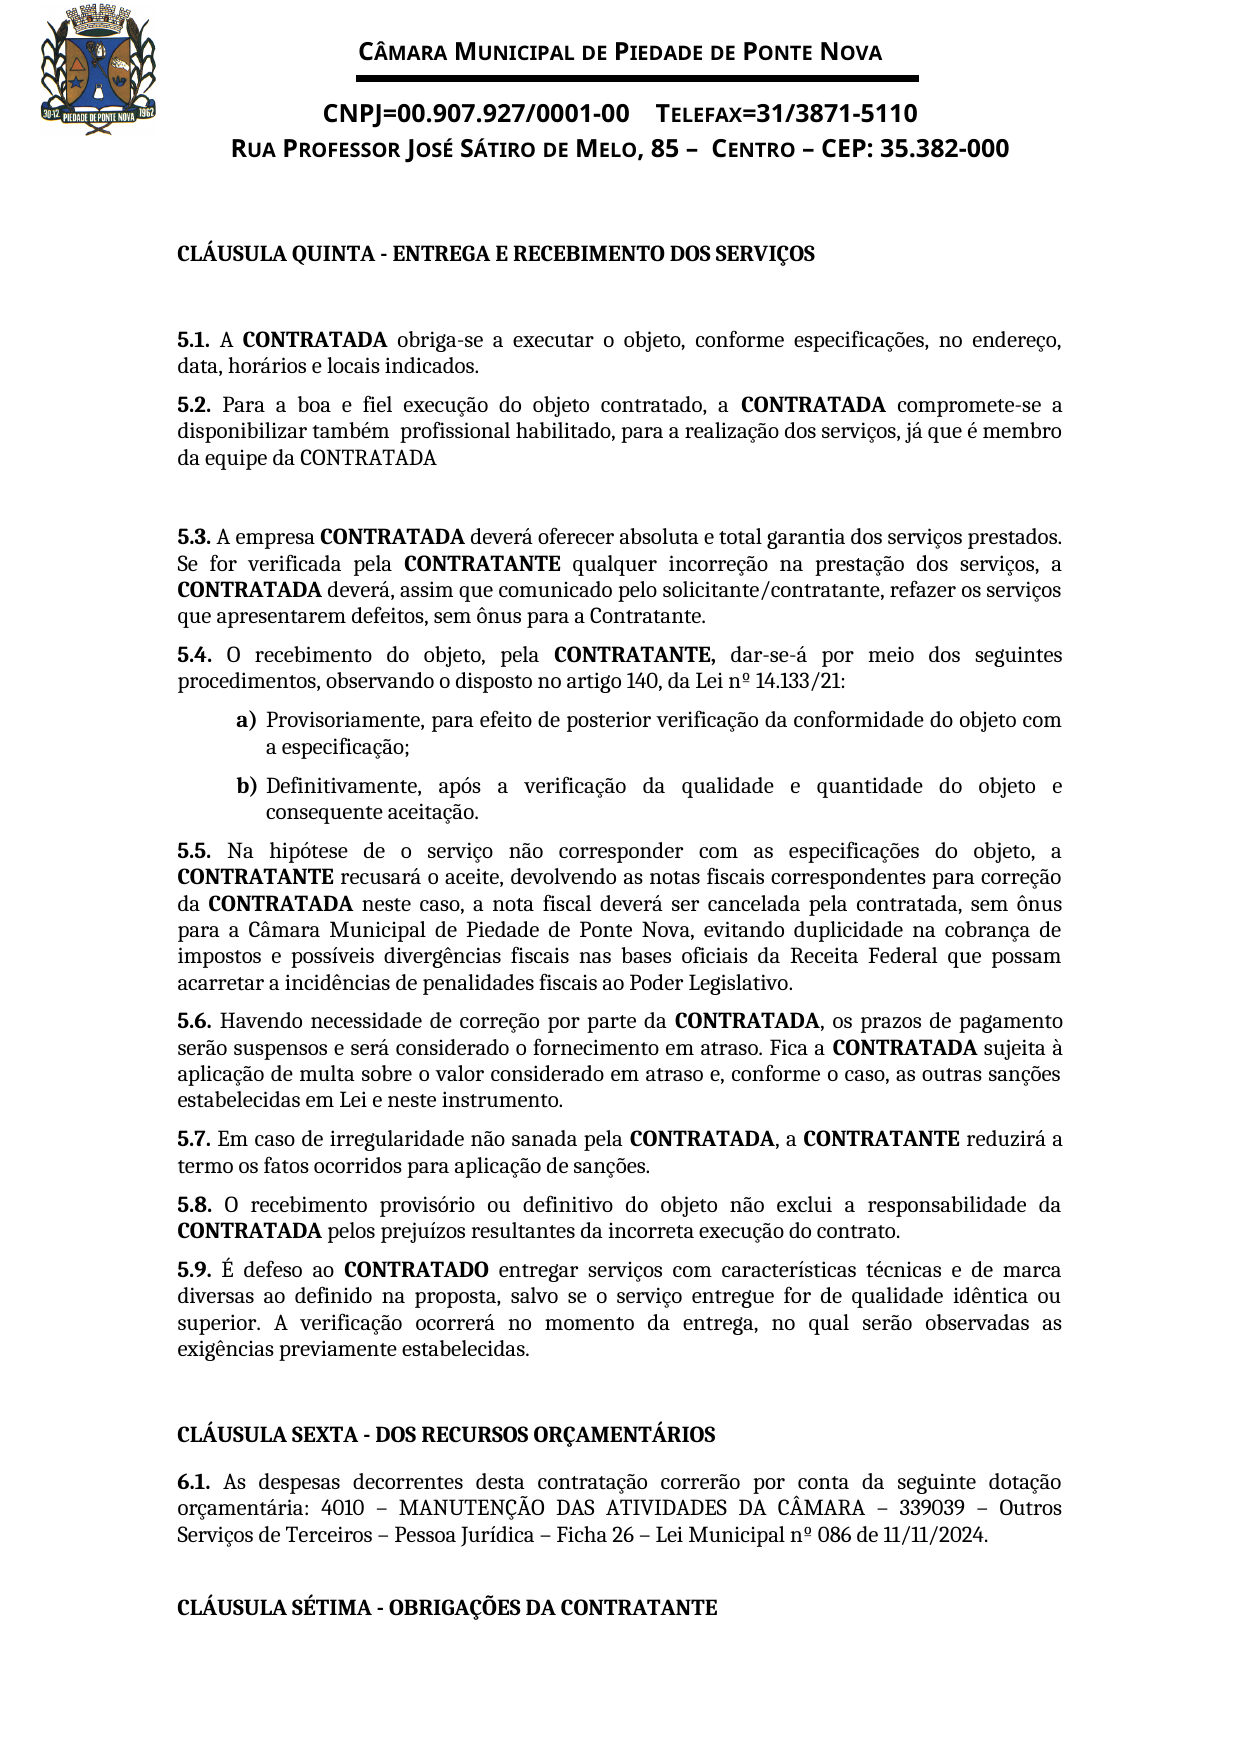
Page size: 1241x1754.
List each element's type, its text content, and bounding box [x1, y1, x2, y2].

picture [39, 3, 157, 136]
text 5.2. Para a boa e fiel execução do objeto contratado, a CONTRATADA compromete-se a disponibilizar também profissional habilitado, para a realização dos serviços, já que é membro da equipe da CONTRATADA [177, 392, 1063, 471]
list 5.5. Na hipótese de o serviço não corresponder com as especificações do objeto, a CONTRATANTE recusará o aceite, devolvendo as notas fiscais correspondentes para correção da CONTRATADA neste caso, a nota fiscal deverá ser cancelada pela contratada, sem ônus para a Câmara Municipal de Piedade de Ponte Nova, evitando duplicidade na cobrança de impostos e possíveis divergências fiscais nas bases oficiais da Receita Federal que possam acarretar a incidências de penalidades fiscais ao Poder Legislativo. [177, 838, 1063, 996]
list CLÁUSULA SÉTIMA - OBRIGAÇÕES DA CONTRATANTE [177, 1595, 1063, 1621]
text 5.3. A empresa CONTRATADA deverá oferecer absoluta e total garantia dos serviços prestados. Se for verificada pela CONTRATANTE qualquer incorreção na prestação dos serviços, a CONTRATADA deverá, assim que comunicado pelo solicitante/contratante, refazer os serviços que apresentarem defeitos, sem ônus para a Contratante. [177, 524, 1063, 629]
list CLÁUSULA SEXTA - DOS RECURSOS ORÇAMENTÁRIOS [177, 1422, 1063, 1448]
list 5.6. Havendo necessidade de correção por parte da CONTRATADA, os prazos de pagamento serão suspensos e será considerado o fornecimento em atraso. Fica a CONTRATADA sujeita à aplicação de multa sobre o valor considerado em atraso e, conforme o caso, as outras sanções estabelecidas em Lei e neste instrumento. [177, 1008, 1063, 1114]
list 5.7. Em caso de irregularidade não sanada pela CONTRATADA, a CONTRATANTE reduzirá a termo os fatos ocorridos para aplicação de sanções. [177, 1126, 1063, 1179]
list 5.4. O recebimento do objeto, pela CONTRATANTE, dar-se-á por meio dos seguintes procedimentos, observando o disposto no artigo 140, da Lei nº 14.133/21: [177, 642, 1063, 695]
list 5.8. O recebimento provisório ou definitivo do objeto não exclui a responsabilidade da CONTRATADA pelos prejuízos resultantes da incorreta execução do contrato. [177, 1191, 1063, 1244]
list 6.1. As despesas decorrentes desta contratação correrão por conta da seguinte dotação orçamentária: 4010 – MANUTENÇÃO DAS ATIVIDADES DA CÂMARA – 339039 – Outros Serviços de Terceiros – Pessoa Jurídica – Ficha 26 – Lei Municipal nº 086 de 11/11/2024. [177, 1469, 1063, 1548]
list b) Definitivamente, após a verificação da qualidade e quantidade do objeto e consequente aceitação. [236, 772, 1063, 825]
list 5.9. É defeso ao CONTRATADO entregar serviços com características técnicas e de marca diversas ao definido na proposta, salvo se o serviço entregue for de qualidade idêntica ou superior. A verificação ocorrerá no momento da entrega, no qual serão observadas as exigências previamente estabelecidas. [177, 1257, 1063, 1362]
list CLÁUSULA QUINTA - ENTREGA E RECEBIMENTO DOS SERVIÇOS [177, 241, 1063, 267]
list 5.1. A CONTRATADA obriga-se a executar o objeto, conforme especificações, no endereço, data, horários e locais indicados. [177, 327, 1063, 379]
list a) Provisoriamente, para efeito de posterior verificação da conformidade do objeto com a especificação; [236, 707, 1063, 760]
